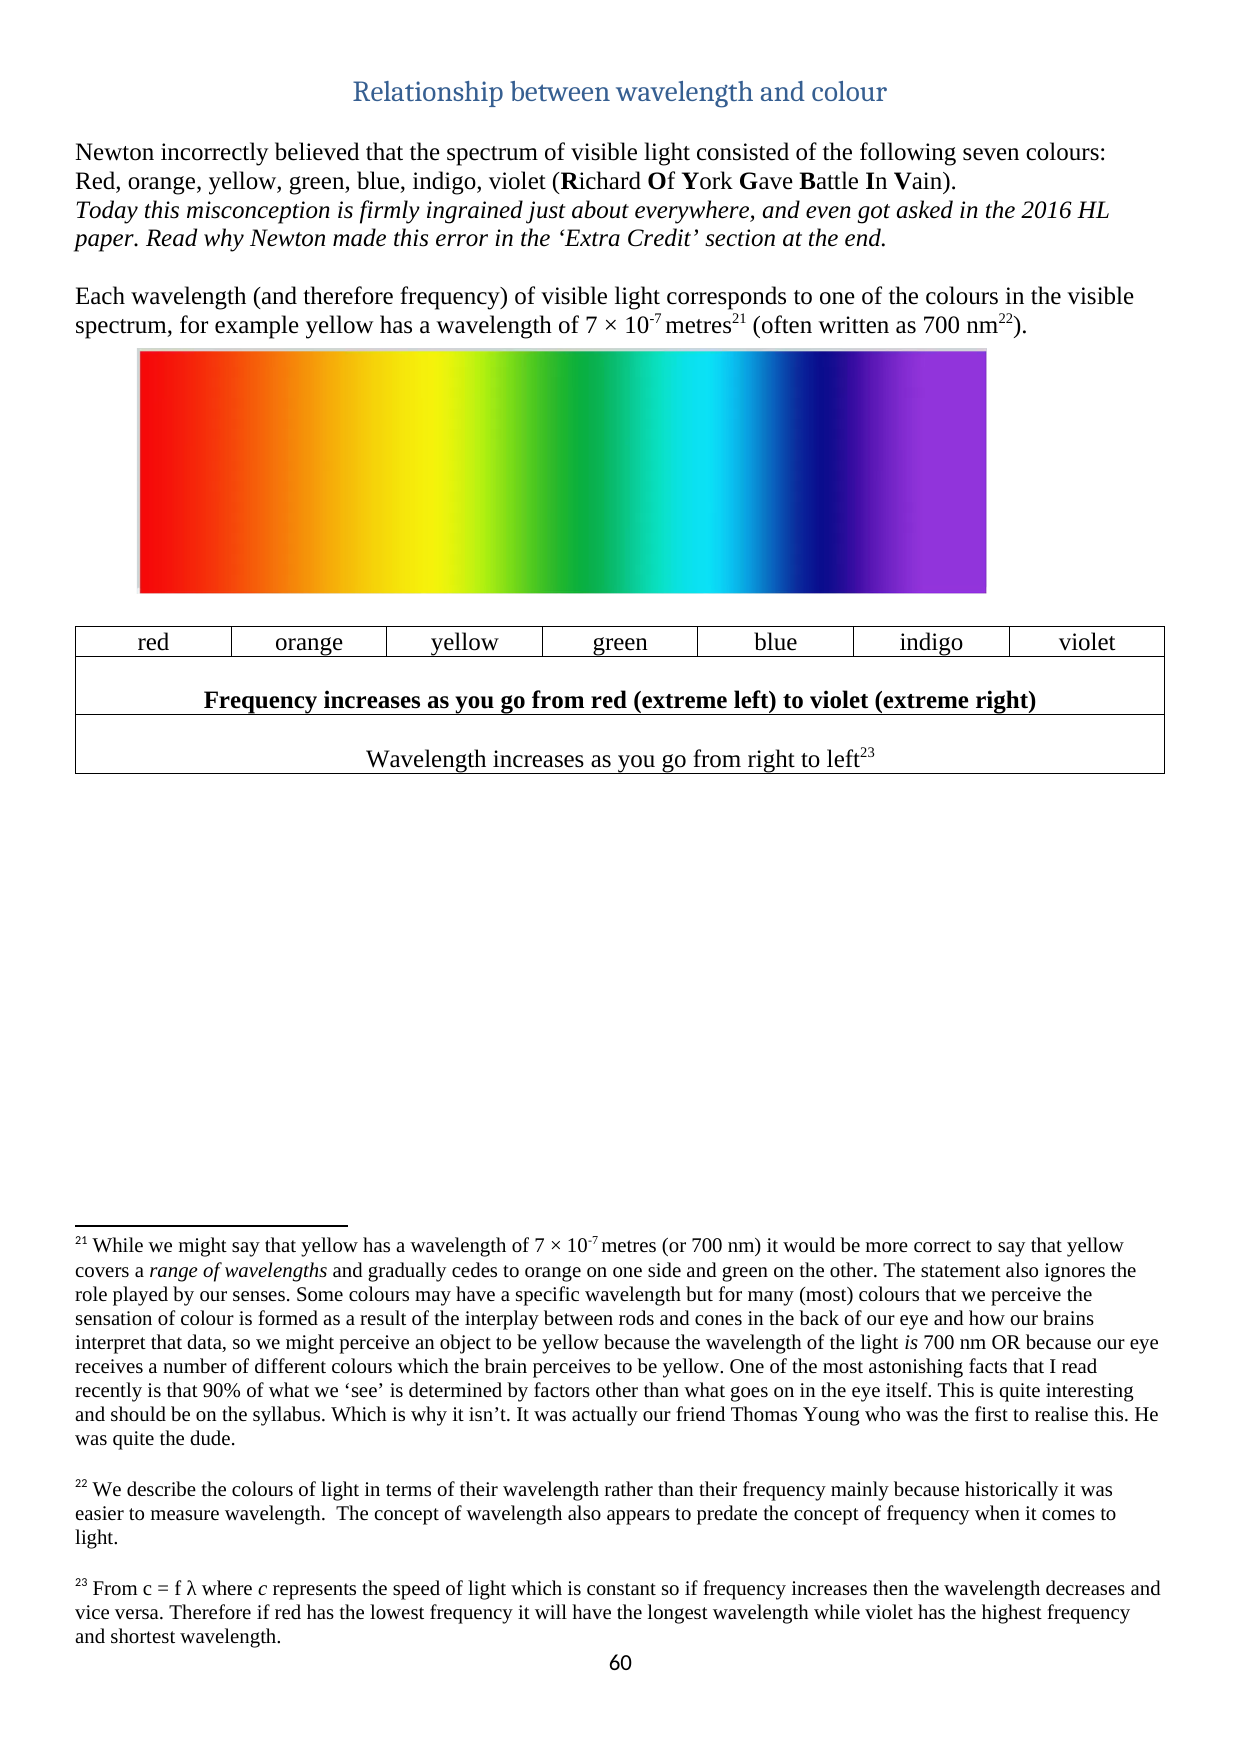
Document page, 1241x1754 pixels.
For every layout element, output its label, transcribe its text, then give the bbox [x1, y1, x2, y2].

text Today this misconception is firmly ingrained just about everywhere, and even got asked in the 2016 HL paper. Read why Newton made this error in the ‘Extra Credit’ section at the end. [75, 195, 1165, 252]
text Red, orange, yellow, green, blue, indigo, violet (Richard Of York Gave Battle In Vain). [75, 166, 1165, 195]
picture [136, 348, 987, 594]
table_header orange [232, 627, 386, 656]
table_header green [543, 627, 697, 656]
table_cell Frequency increases as you go from red (extreme left) to violet (extreme right) [76, 657, 1164, 714]
subtitle Relationship between wavelength and colour [75, 75, 1165, 108]
table_header yellow [387, 627, 542, 656]
table_cell Wavelength increases as you go from right to left [76, 715, 1164, 773]
table_header red [76, 627, 231, 656]
table_header indigo [854, 627, 1009, 656]
table_header violet [1010, 627, 1164, 656]
text Each wavelength (and therefore frequency) of visible light corresponds to one of the colours in the visible spectrum, for example yellow has a wavelength of 7 × 10-7 metres (often written as 700 nm). [75, 281, 1165, 338]
text Newton incorrectly believed that the spectrum of visible light consisted of the following seven colours: [75, 137, 1165, 166]
table_header blue [698, 627, 853, 656]
